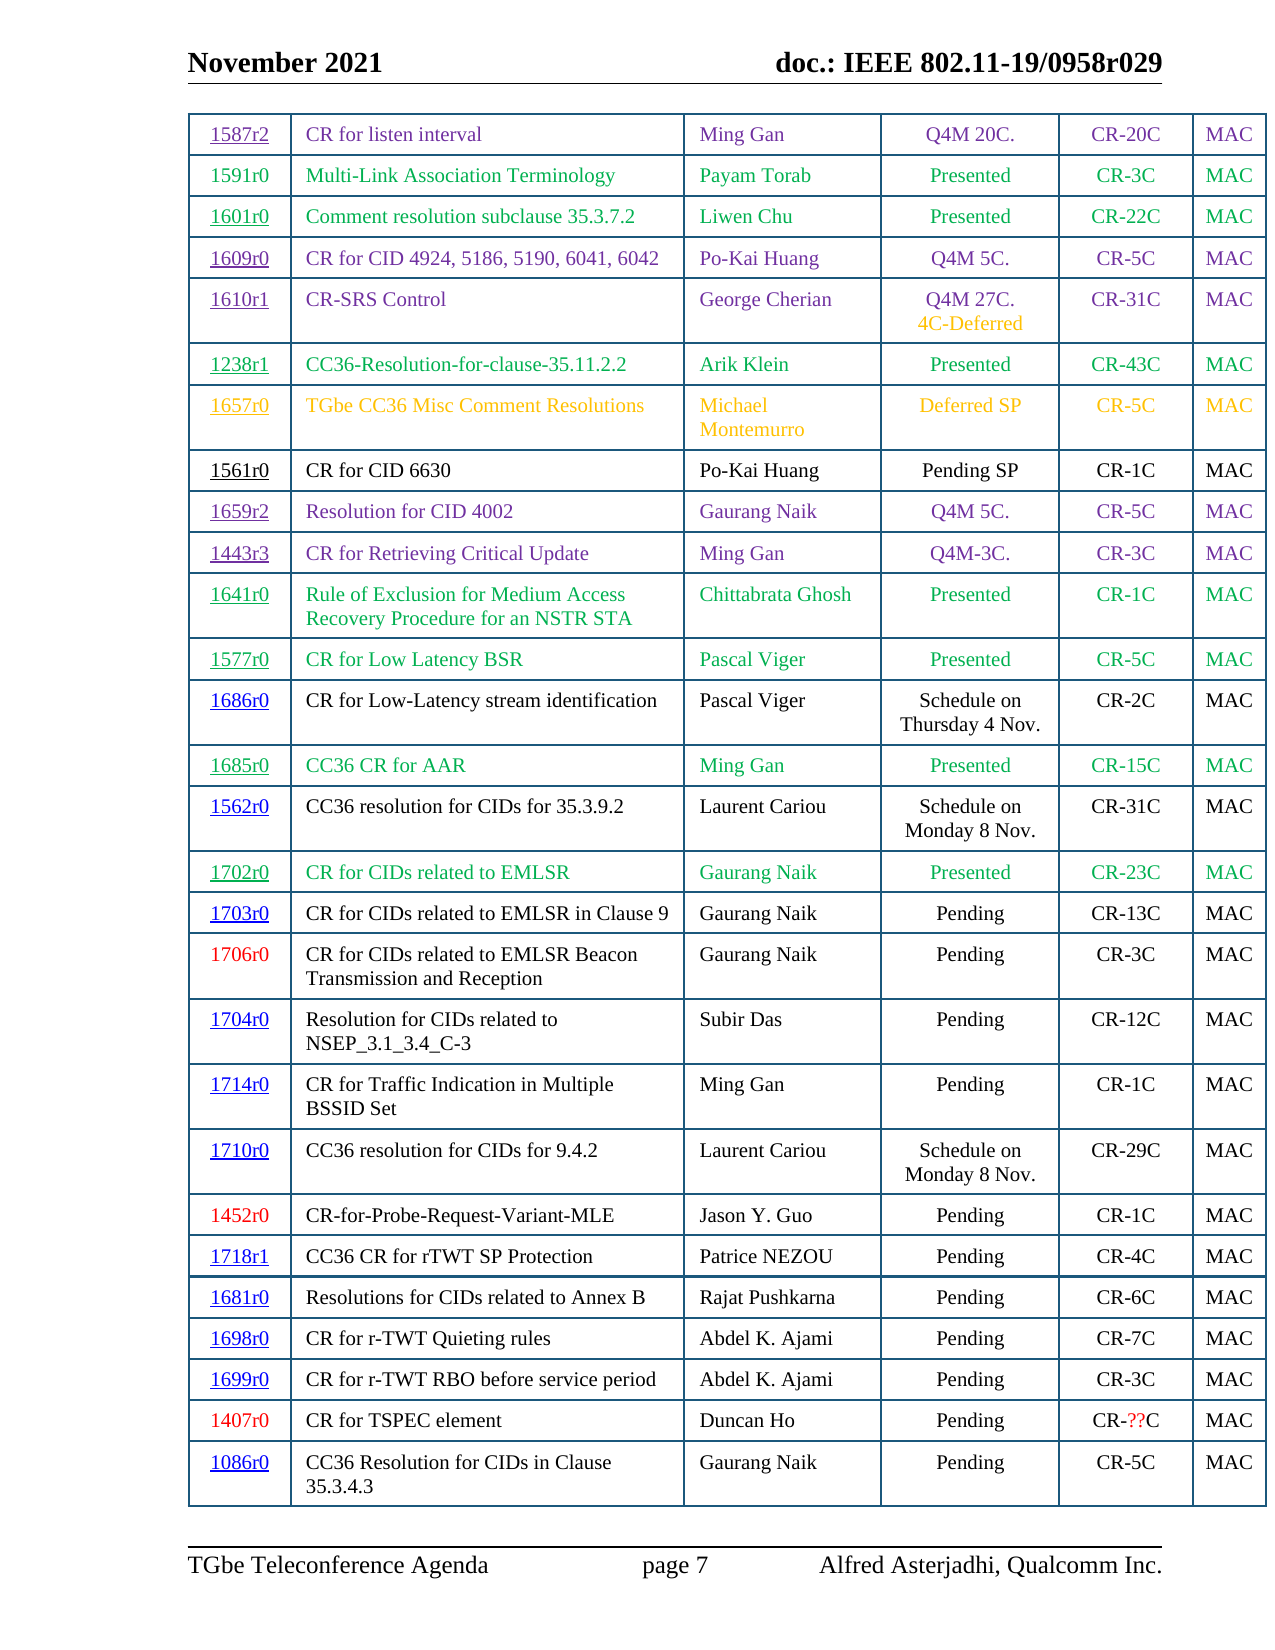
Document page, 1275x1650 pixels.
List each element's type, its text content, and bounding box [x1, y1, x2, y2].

table_cell 1086r0 [190, 1442, 290, 1505]
table_cell Pending [882, 1360, 1058, 1399]
table_cell Duncan Ho [685, 1401, 880, 1440]
table_cell CR for Retrieving Critical Update [292, 533, 683, 572]
table_cell 1714r0 [190, 1065, 290, 1128]
table_cell MAC [1194, 934, 1265, 997]
table_cell MAC [1194, 115, 1265, 154]
table_cell CR-3C [1060, 156, 1192, 195]
table_cell Q4M 20C. [882, 115, 1058, 154]
table_cell Pending [882, 934, 1058, 997]
table_cell 1238r1 [190, 344, 290, 383]
table_cell Schedule on Monday 8 Nov. [882, 787, 1058, 850]
table_cell CC36 Resolution for CIDs in Clause 35.3.4.3 [292, 1442, 683, 1505]
table_cell MAC [1194, 574, 1265, 637]
table_cell MAC [1194, 1442, 1265, 1505]
table_cell Ming Gan [685, 533, 880, 572]
table_cell CR for CIDs related to EMLSR [292, 852, 683, 891]
table_cell Pending [882, 1000, 1058, 1063]
table_cell Laurent Cariou [685, 1130, 880, 1193]
table_cell Presented [882, 197, 1058, 236]
table_cell CR-12C [1060, 1000, 1192, 1063]
table_cell MAC [1194, 1000, 1265, 1063]
table_cell MAC [1194, 1065, 1265, 1128]
table_cell 1685r0 [190, 746, 290, 785]
table_cell Payam Torab [685, 156, 880, 195]
table_cell CR-5C [1060, 1442, 1192, 1505]
table_cell 1610r1 [190, 279, 290, 342]
table_cell MAC [1194, 386, 1265, 449]
table_cell CR for Low Latency BSR [292, 639, 683, 678]
table_cell Gaurang Naik [685, 934, 880, 997]
table_cell MAC [1194, 344, 1265, 383]
table_cell Ming Gan [685, 1065, 880, 1128]
table_cell Deferred SP [882, 386, 1058, 449]
table_cell Resolution for CIDs related to NSEP_3.1_3.4_C-3 [292, 1000, 683, 1063]
table_cell Resolution for CID 4002 [292, 492, 683, 531]
table_cell Pascal Viger [685, 681, 880, 744]
table_cell 1704r0 [190, 1000, 290, 1063]
table_cell CR-1C [1060, 451, 1192, 490]
table_cell Schedule on Thursday 4 Nov. [882, 681, 1058, 744]
table_cell 1681r0 [190, 1278, 290, 1317]
table_cell 1702r0 [190, 852, 290, 891]
table_cell CR-6C [1060, 1278, 1192, 1317]
table_cell TGbe CC36 Misc Comment Resolutions [292, 386, 683, 449]
table_cell Laurent Cariou [685, 787, 880, 850]
table_cell 1562r0 [190, 787, 290, 850]
table_cell MAC [1194, 1195, 1265, 1234]
table_cell Q4M 5C. [882, 492, 1058, 531]
table_cell Presented [882, 156, 1058, 195]
table_cell CR for Low-Latency stream identification [292, 681, 683, 744]
table_cell CR-31C [1060, 279, 1192, 342]
table_cell CR-??C [1060, 1401, 1192, 1440]
table_cell CR for listen interval [292, 115, 683, 154]
table_cell Patrice NEZOU [685, 1236, 880, 1275]
table_cell CR-2C [1060, 681, 1192, 744]
table_cell MAC [1194, 1278, 1265, 1317]
table_cell Arik Klein [685, 344, 880, 383]
table_cell MAC [1194, 1130, 1265, 1193]
table_cell MAC [1194, 533, 1265, 572]
table_cell CR-5C [1060, 639, 1192, 678]
table_cell Pending [882, 1065, 1058, 1128]
table_cell 1641r0 [190, 574, 290, 637]
table_cell CR-3C [1060, 934, 1192, 997]
table_cell Pending [882, 1442, 1058, 1505]
table_cell Pascal Viger [685, 639, 880, 678]
table_cell Chittabrata Ghosh [685, 574, 880, 637]
table_cell Pending [882, 1401, 1058, 1440]
table_cell 1591r0 [190, 156, 290, 195]
table_cell MAC [1194, 852, 1265, 891]
table_cell MAC [1194, 746, 1265, 785]
table_cell Presented [882, 746, 1058, 785]
table_cell CR-1C [1060, 1195, 1192, 1234]
table_cell Jason Y. Guo [685, 1195, 880, 1234]
table_cell Abdel K. Ajami [685, 1319, 880, 1358]
table_cell 1699r0 [190, 1360, 290, 1399]
table_cell 1718r1 [190, 1236, 290, 1275]
table_cell CR for CID 6630 [292, 451, 683, 490]
table_cell Pending [882, 1195, 1058, 1234]
table_cell CR-3C [1060, 533, 1192, 572]
table_cell Po-Kai Huang [685, 238, 880, 277]
table_cell Pending [882, 1319, 1058, 1358]
table_cell CC36 CR for AAR [292, 746, 683, 785]
table_cell CR for Traffic Indication in Multiple BSSID Set [292, 1065, 683, 1128]
table_cell CR-31C [1060, 787, 1192, 850]
table_cell MAC [1194, 197, 1265, 236]
table_cell CR-13C [1060, 893, 1192, 932]
table_cell CR-SRS Control [292, 279, 683, 342]
table_cell Gaurang Naik [685, 852, 880, 891]
table_cell Gaurang Naik [685, 1442, 880, 1505]
table_cell Subir Das [685, 1000, 880, 1063]
table_cell MAC [1194, 451, 1265, 490]
table_cell MAC [1194, 893, 1265, 932]
table_cell Pending [882, 1236, 1058, 1275]
table_cell 1577r0 [190, 639, 290, 678]
table_cell 1657r0 [190, 386, 290, 449]
table_cell CR-5C [1060, 492, 1192, 531]
table_cell Presented [882, 639, 1058, 678]
table_cell 1659r2 [190, 492, 290, 531]
table_cell CR for CIDs related to EMLSR Beacon Transmission and Reception [292, 934, 683, 997]
table_cell CR-29C [1060, 1130, 1192, 1193]
table_cell Comment resolution subclause 35.3.7.2 [292, 197, 683, 236]
table_cell CR for TSPEC element [292, 1401, 683, 1440]
table_cell Michael Montemurro [685, 386, 880, 449]
table_cell 1561r0 [190, 451, 290, 490]
table_cell 1703r0 [190, 893, 290, 932]
table_cell Pending [882, 893, 1058, 932]
table_cell CC36-Resolution-for-clause-35.11.2.2 [292, 344, 683, 383]
table_cell Presented [882, 574, 1058, 637]
table_cell Gaurang Naik [685, 893, 880, 932]
table_cell Q4M 5C. [882, 238, 1058, 277]
table_cell Ming Gan [685, 746, 880, 785]
table_cell Ming Gan [685, 115, 880, 154]
table_cell 1609r0 [190, 238, 290, 277]
table_cell CR for CIDs related to EMLSR in Clause 9 [292, 893, 683, 932]
table_cell CR-1C [1060, 574, 1192, 637]
table_cell CR-5C [1060, 238, 1192, 277]
table_cell CR-20C [1060, 115, 1192, 154]
table_cell CC36 resolution for CIDs for 9.4.2 [292, 1130, 683, 1193]
table_cell 1706r0 [190, 934, 290, 997]
table_cell CC36 CR for rTWT SP Protection [292, 1236, 683, 1275]
table_cell Abdel K. Ajami [685, 1360, 880, 1399]
table_cell 1443r3 [190, 533, 290, 572]
table_cell MAC [1194, 1360, 1265, 1399]
table_cell MAC [1194, 681, 1265, 744]
table_cell CR for r-TWT Quieting rules [292, 1319, 683, 1358]
table_cell CR-23C [1060, 852, 1192, 891]
table_cell Resolutions for CIDs related to Annex B [292, 1278, 683, 1317]
table_cell MAC [1194, 238, 1265, 277]
table_cell 1710r0 [190, 1130, 290, 1193]
table_cell 1698r0 [190, 1319, 290, 1358]
table_cell Presented [882, 852, 1058, 891]
table_cell Multi-Link Association Terminology [292, 156, 683, 195]
table_cell CR-4C [1060, 1236, 1192, 1275]
table_cell George Cherian [685, 279, 880, 342]
table_cell CR for r-TWT RBO before service period [292, 1360, 683, 1399]
table_cell Liwen Chu [685, 197, 880, 236]
table_cell CR-for-Probe-Request-Variant-MLE [292, 1195, 683, 1234]
table_cell MAC [1194, 492, 1265, 531]
table_cell MAC [1194, 1401, 1265, 1440]
table_cell 1587r2 [190, 115, 290, 154]
table_cell CC36 resolution for CIDs for 35.3.9.2 [292, 787, 683, 850]
table_cell Gaurang Naik [685, 492, 880, 531]
table_cell MAC [1194, 1319, 1265, 1358]
table_cell 1686r0 [190, 681, 290, 744]
table_cell MAC [1194, 639, 1265, 678]
table_cell Po-Kai Huang [685, 451, 880, 490]
table_cell Rajat Pushkarna [685, 1278, 880, 1317]
table_cell CR-15C [1060, 746, 1192, 785]
table_cell Presented [882, 344, 1058, 383]
table_cell CR-7C [1060, 1319, 1192, 1358]
table_cell 1452r0 [190, 1195, 290, 1234]
table_cell Q4M 27C. 4C-Deferred [882, 279, 1058, 342]
table_cell Q4M-3C. [882, 533, 1058, 572]
table_cell Schedule on Monday 8 Nov. [882, 1130, 1058, 1193]
table_cell MAC [1194, 279, 1265, 342]
table_cell CR for CID 4924, 5186, 5190, 6041, 6042 [292, 238, 683, 277]
table_cell CR-1C [1060, 1065, 1192, 1128]
table_cell Pending [882, 1278, 1058, 1317]
table_cell 1407r0 [190, 1401, 290, 1440]
table_cell CR-3C [1060, 1360, 1192, 1399]
table_cell Pending SP [882, 451, 1058, 490]
table_cell MAC [1194, 787, 1265, 850]
table_cell MAC [1194, 156, 1265, 195]
table_cell MAC [1194, 1236, 1265, 1275]
table_cell Rule of Exclusion for Medium Access Recovery Procedure for an NSTR STA [292, 574, 683, 637]
table_cell CR-5C [1060, 386, 1192, 449]
table_cell CR-22C [1060, 197, 1192, 236]
table_cell 1601r0 [190, 197, 290, 236]
table_cell CR-43C [1060, 344, 1192, 383]
